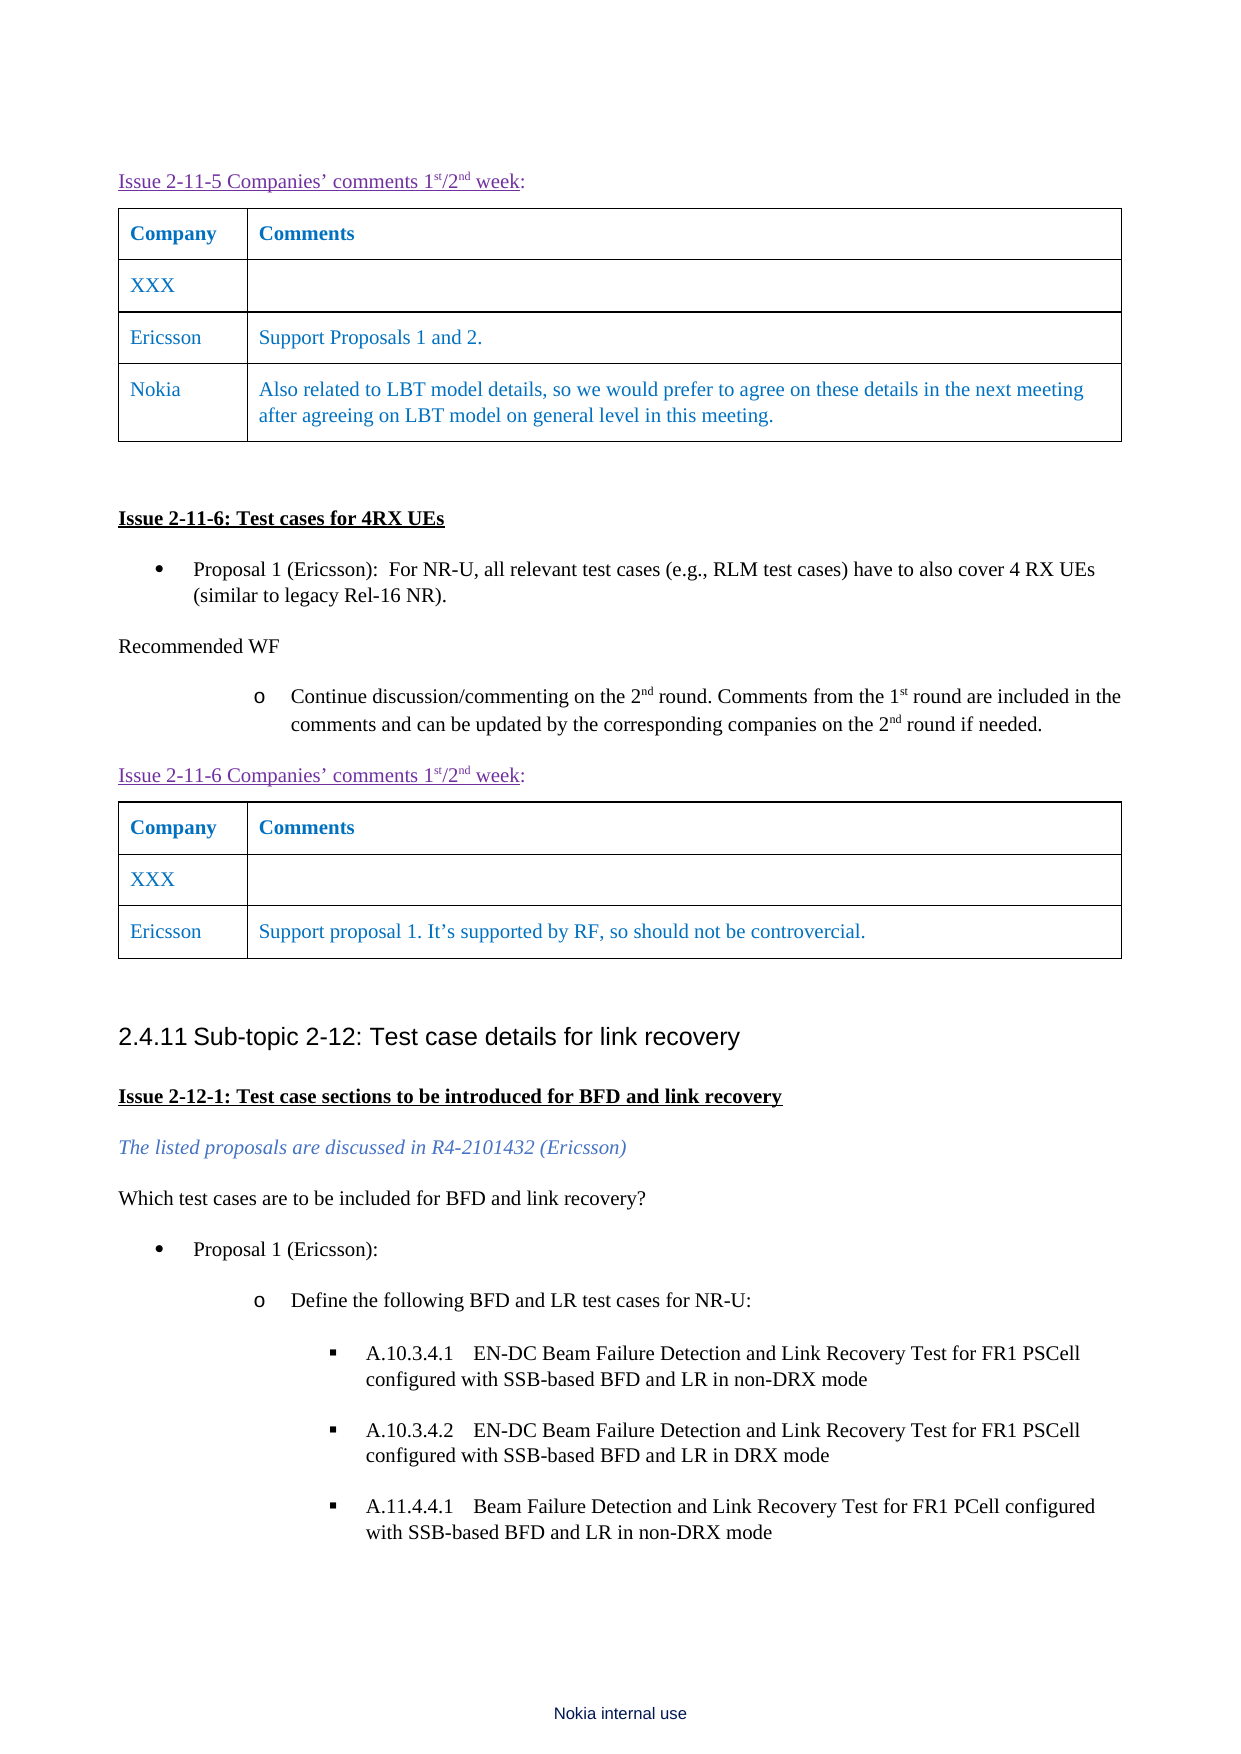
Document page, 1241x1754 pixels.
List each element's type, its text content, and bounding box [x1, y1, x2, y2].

text Issue 2-11-6 Companies’ comments 1st/2nd week: [118, 763, 1122, 787]
list Define the following BFD and LR test cases for NR-U: [253, 1288, 1122, 1314]
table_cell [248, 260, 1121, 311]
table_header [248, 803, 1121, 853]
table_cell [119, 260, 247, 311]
subtitle Sub-topic 2-12: Test case details for link recovery [118, 1022, 1122, 1051]
list Proposal 1 (Ericsson): [156, 1237, 1122, 1261]
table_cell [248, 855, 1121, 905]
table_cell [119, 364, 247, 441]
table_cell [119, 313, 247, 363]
list A.11.4.4.1 Beam Failure Detection and Link Recovery Test for FR1 PCell configured with SSB-based BFD and LR in non-DRX mode [328, 1494, 1122, 1544]
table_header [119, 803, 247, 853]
text The listed proposals are discussed in R4-2101432 (Ericsson) [118, 1135, 1122, 1159]
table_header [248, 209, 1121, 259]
text Which test cases are to be included for BFD and link recovery? [118, 1186, 1122, 1210]
list A.10.3.4.1 EN-DC Beam Failure Detection and Link Recovery Test for FR1 PSCell configured with SSB-based BFD and LR in non-DRX mode [328, 1341, 1122, 1391]
text Issue 2-11-6: Test cases for 4RX UEs [118, 506, 1122, 530]
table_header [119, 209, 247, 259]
text Recommended WF [118, 633, 1122, 658]
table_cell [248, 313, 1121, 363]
text Issue 2-11-5 Companies’ comments 1st/2nd week: [118, 169, 1122, 193]
list Proposal 1 (Ericsson): For NR-U, all relevant test cases (e.g., RLM test cases) have to also cover 4 RX UEs (similar to legacy Rel-16 NR). [156, 557, 1122, 607]
text Issue 2-12-1: Test case sections to be introduced for BFD and link recovery [118, 1084, 1122, 1108]
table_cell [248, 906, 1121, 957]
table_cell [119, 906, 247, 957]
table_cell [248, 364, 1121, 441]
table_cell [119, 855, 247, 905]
list A.10.3.4.2 EN-DC Beam Failure Detection and Link Recovery Test for FR1 PSCell configured with SSB-based BFD and LR in DRX mode [328, 1417, 1122, 1467]
list Continue discussion/commenting on the 2nd round. Comments from the 1st round are included in the comments and can be updated by the corresponding companies on the 2nd round if needed. [253, 684, 1122, 736]
